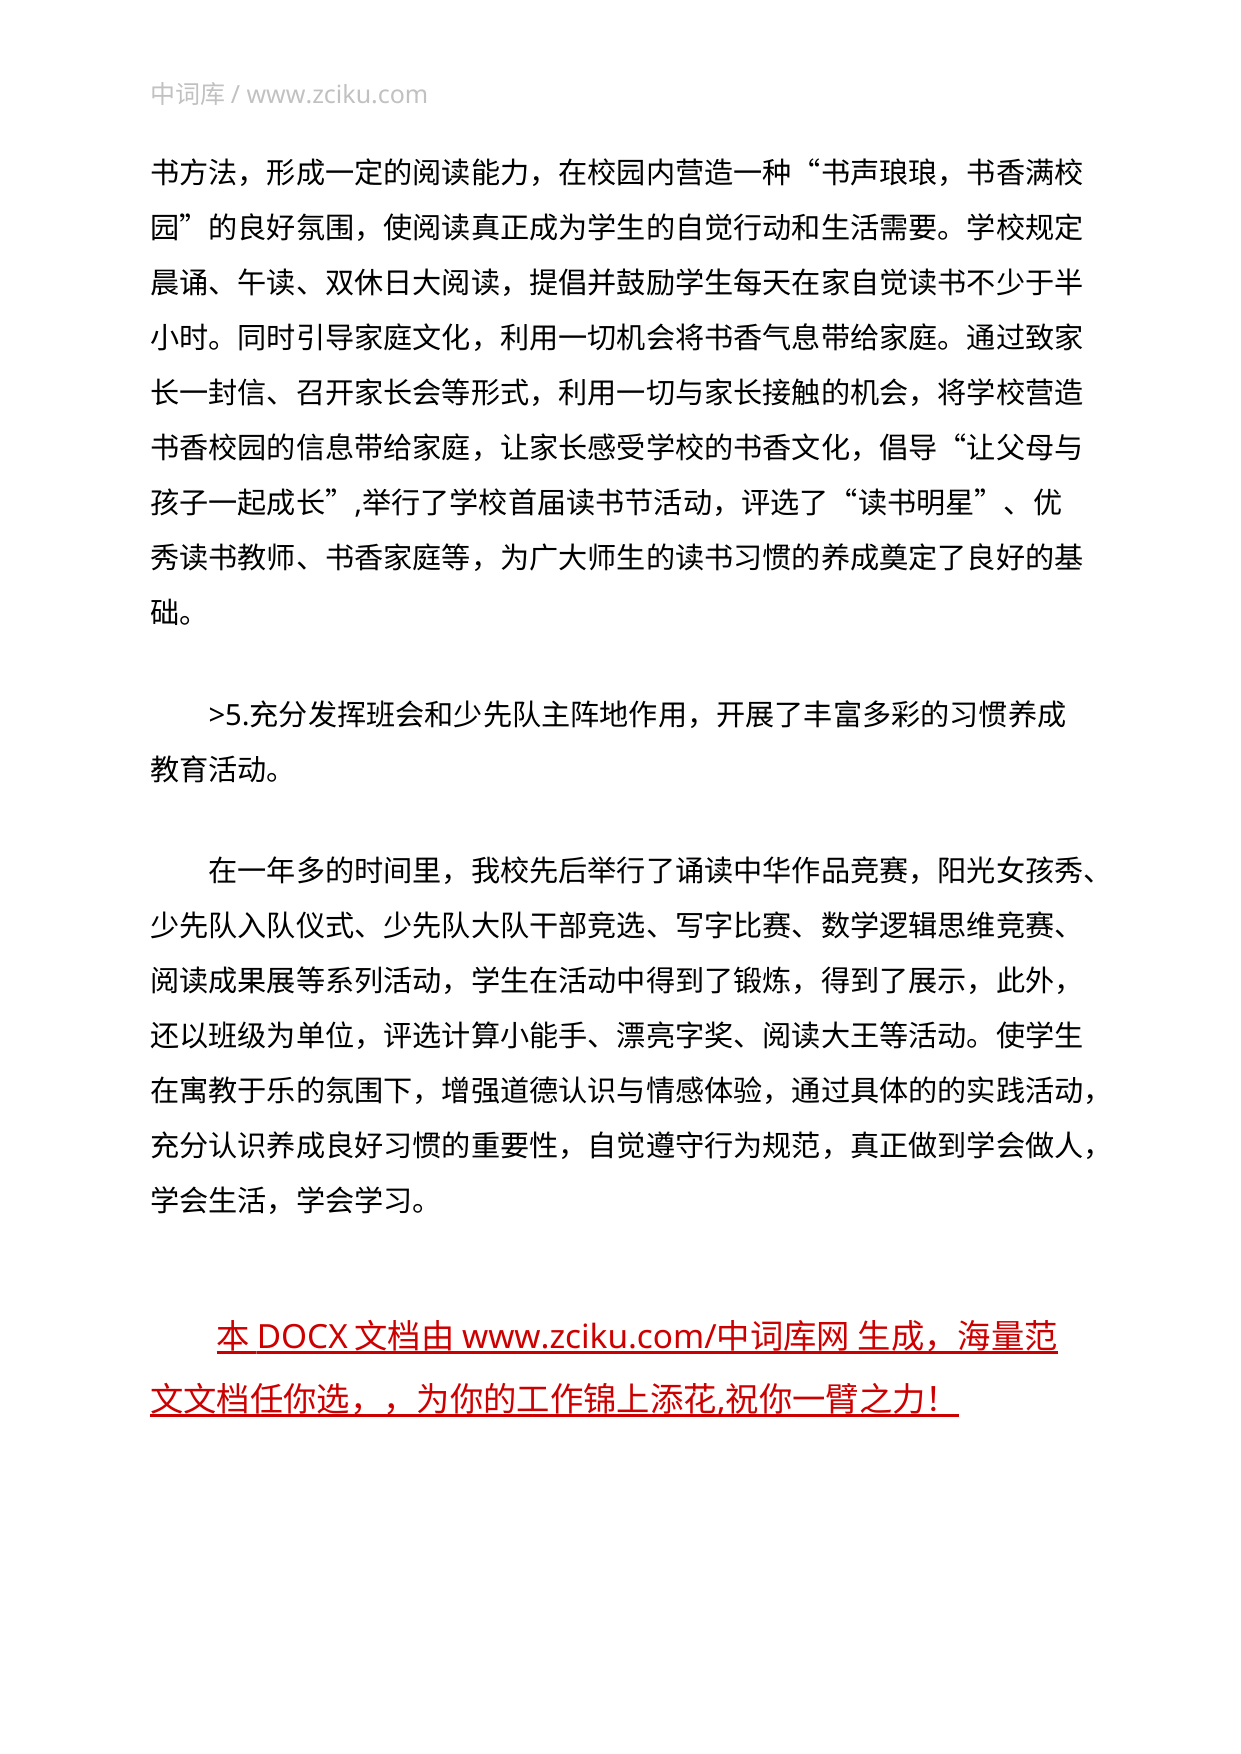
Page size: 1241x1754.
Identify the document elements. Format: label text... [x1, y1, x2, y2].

text 本DOCX文档由 www.zciku.com/中词库网 生成，海量范文文档任你选，，为你的工作锦上添花,祝你一臂之力！ [150, 1310, 1090, 1421]
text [150, 150, 1090, 632]
text 在一年多的时间里，我校先后举行了诵读中华作品竞赛，阳光女孩秀、少先队入队仪式、少先队大队干部竞选、写字比赛、数学逻辑思维竞赛、阅读成果展等系列活动，学生在活动中得到了锻炼，得到了展示，此外，还以班级为单位，评选计算小能手、漂亮字奖、阅读大王等活动。使学生在寓教于乐的氛围下，增强道德认识与情感体验，通过具体的的实践活动，充分认识养成良好习惯的重要性，自觉遵守行为规范，真正做到学会做人，学会生活，学会学习。 [150, 848, 1090, 1219]
text >5.充分发挥班会和少先队主阵地作用，开展了丰富多彩的习惯养成教育活动。 [150, 691, 1090, 788]
